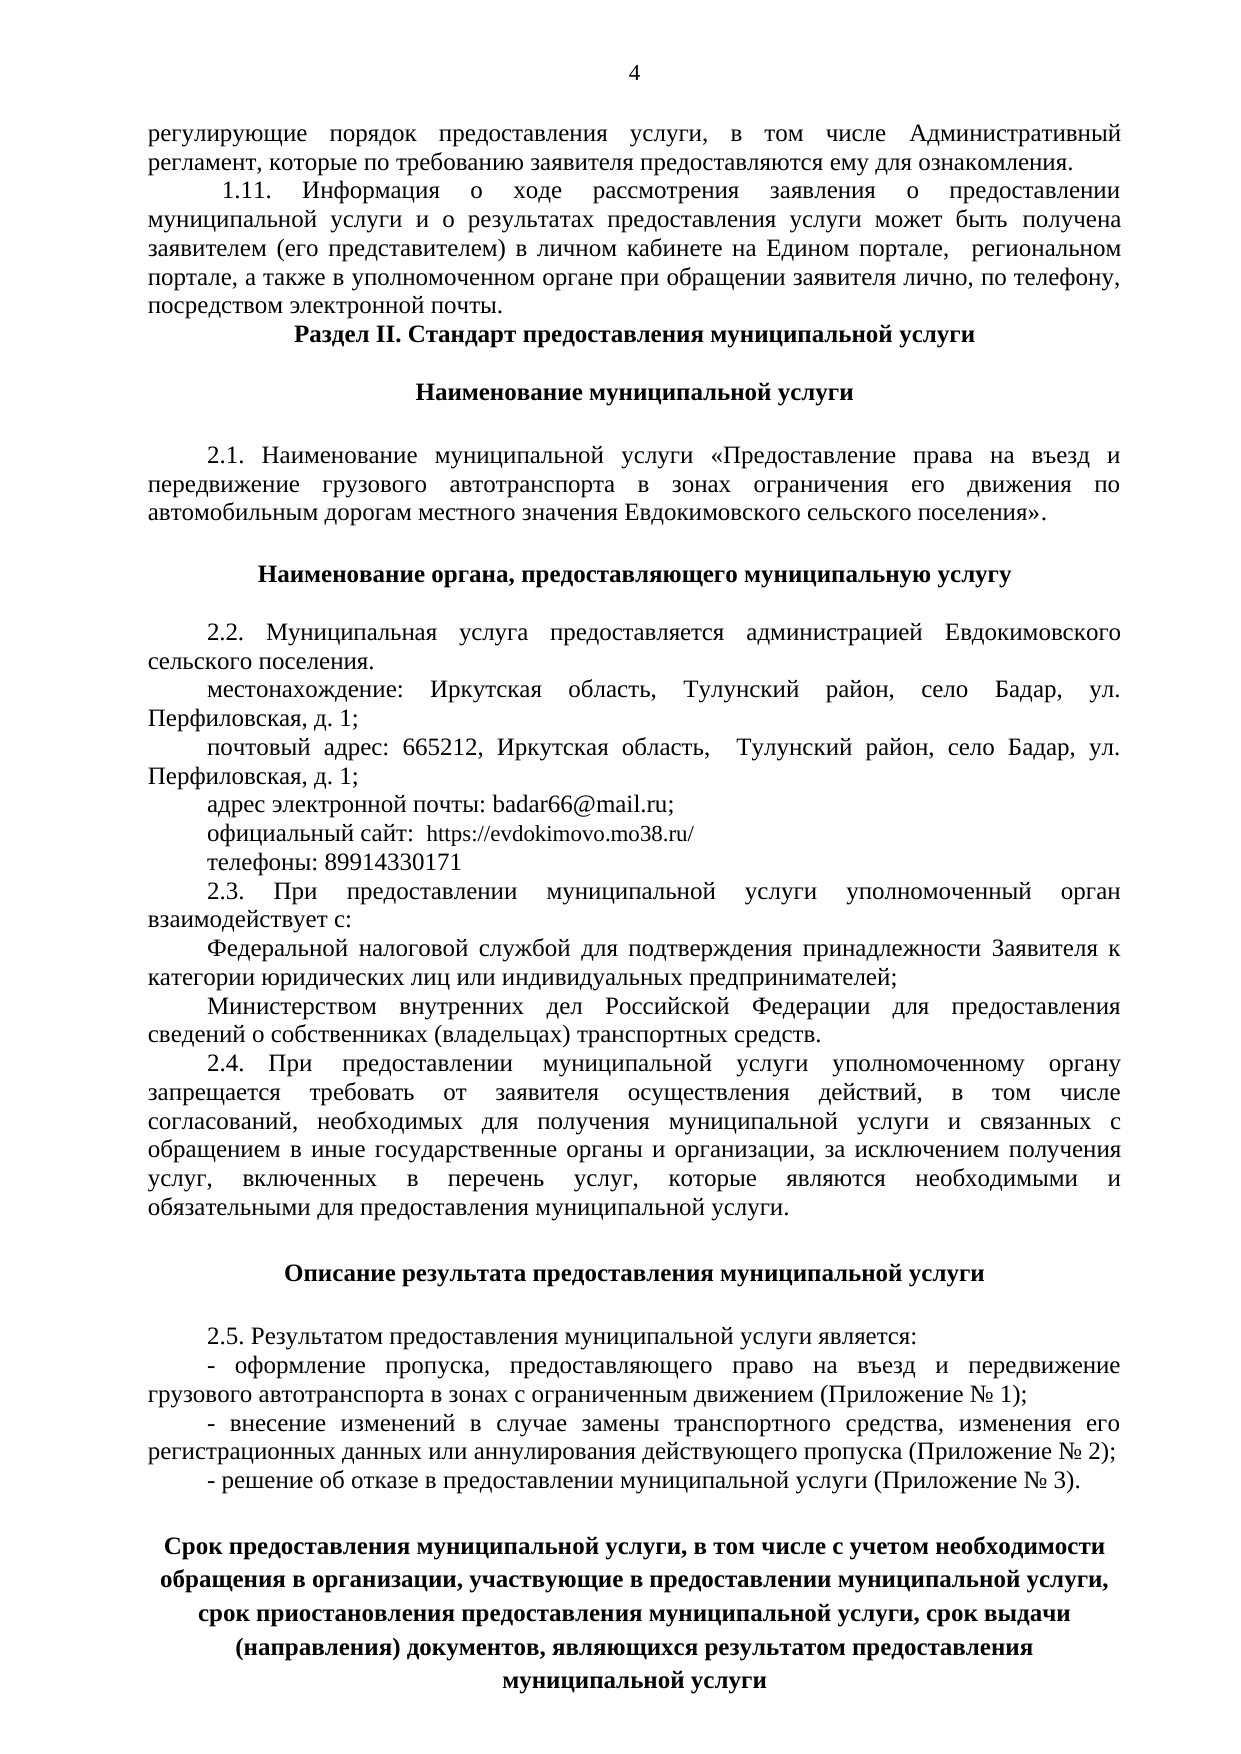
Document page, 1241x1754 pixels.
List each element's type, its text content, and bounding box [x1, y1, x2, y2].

text Министерством внутренних дел Российской Федерации для предоставления сведений о собственниках (владельцах) транспортных средств. [148, 991, 1121, 1048]
text официальный сайт: https://evdokimovo.mo38.ru/ [148, 818, 1121, 847]
text Описание результата предоставления муниципальной услуги [148, 1254, 1121, 1288]
text - внесение изменений в случае замены транспортного средства, изменения его регистрационных данных или аннулирования действующего пропуска (Приложение № 2); [148, 1408, 1121, 1465]
text 2.4. При предоставлении муниципальной услуги уполномоченному органу запрещается требовать от заявителя осуществления действий, в том числе согласований, необходимых для получения муниципальной услуги и связанных с обращением в иные государственные органы и организации, за исключением получения услуг, включенных в перечень услуг, которые являются необходимыми и обязательными для предоставления муниципальной услуги. [148, 1048, 1121, 1221]
text Срок предоставления муниципальной услуги, в том числе с учетом необходимости обращения в организации, участвующие в предоставлении муниципальной услуги, срок приостановления предоставления муниципальной услуги, срок выдачи (направления) документов, являющихся результатом предоставления муниципальной услуги [148, 1527, 1121, 1695]
text 1.11. Информация о ходе рассмотрения заявления о предоставлении муниципальной услуги и о результатах предоставления услуги может быть получена заявителем (его представителем) в личном кабинете на Едином портале, региональном портале, а также в уполномоченном органе при обращении заявителя лично, по телефону, посредством электронной почты. [148, 176, 1121, 319]
text 2.2. Муниципальная услуга предоставляется администрацией Евдокимовского сельского поселения. [148, 617, 1121, 674]
text адрес электронной почты: badar66@mail.ru; [148, 789, 1121, 818]
text почтовый адрес: 665212, Иркутская область, Тулунский район, село Бадар, ул. Перфиловская, д. 1; [148, 732, 1121, 789]
text - оформление пропуска, предоставляющего право на въезд и передвижение грузового автотранспорта в зонах с ограниченным движением (Приложение № 1); [148, 1350, 1121, 1408]
text 2.5. Результатом предоставления муниципальной услуги является: [148, 1321, 1121, 1350]
text Федеральной налоговой службой для подтверждения принадлежности Заявителя к категории юридических лиц или индивидуальных предпринимателей; [148, 933, 1121, 991]
text местонахождение: Иркутская область, Тулунский район, село Бадар, ул. Перфиловская, д. 1; [148, 674, 1121, 732]
text - решение об отказе в предоставлении муниципальной услуги (Приложение № 3). [148, 1465, 1121, 1494]
text 2.3. При предоставлении муниципальной услуги уполномоченный орган взаимодействует с: [148, 876, 1121, 933]
text Наименование муниципальной услуги [148, 377, 1121, 406]
text телефоны: 89914330171 [148, 847, 1121, 876]
text 2.1. Наименование муниципальной услуги «Предоставление права на въезд и передвижение грузового автотранспорта в зонах ограничения его движения по автомобильным дорогам местного значения Евдокимовского сельского поселения». [148, 440, 1121, 526]
subtitle Раздел II. Стандарт предоставления муниципальной услуги [148, 319, 1121, 348]
text Наименование органа, предоставляющего муниципальную услугу [148, 559, 1121, 588]
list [148, 118, 1121, 176]
